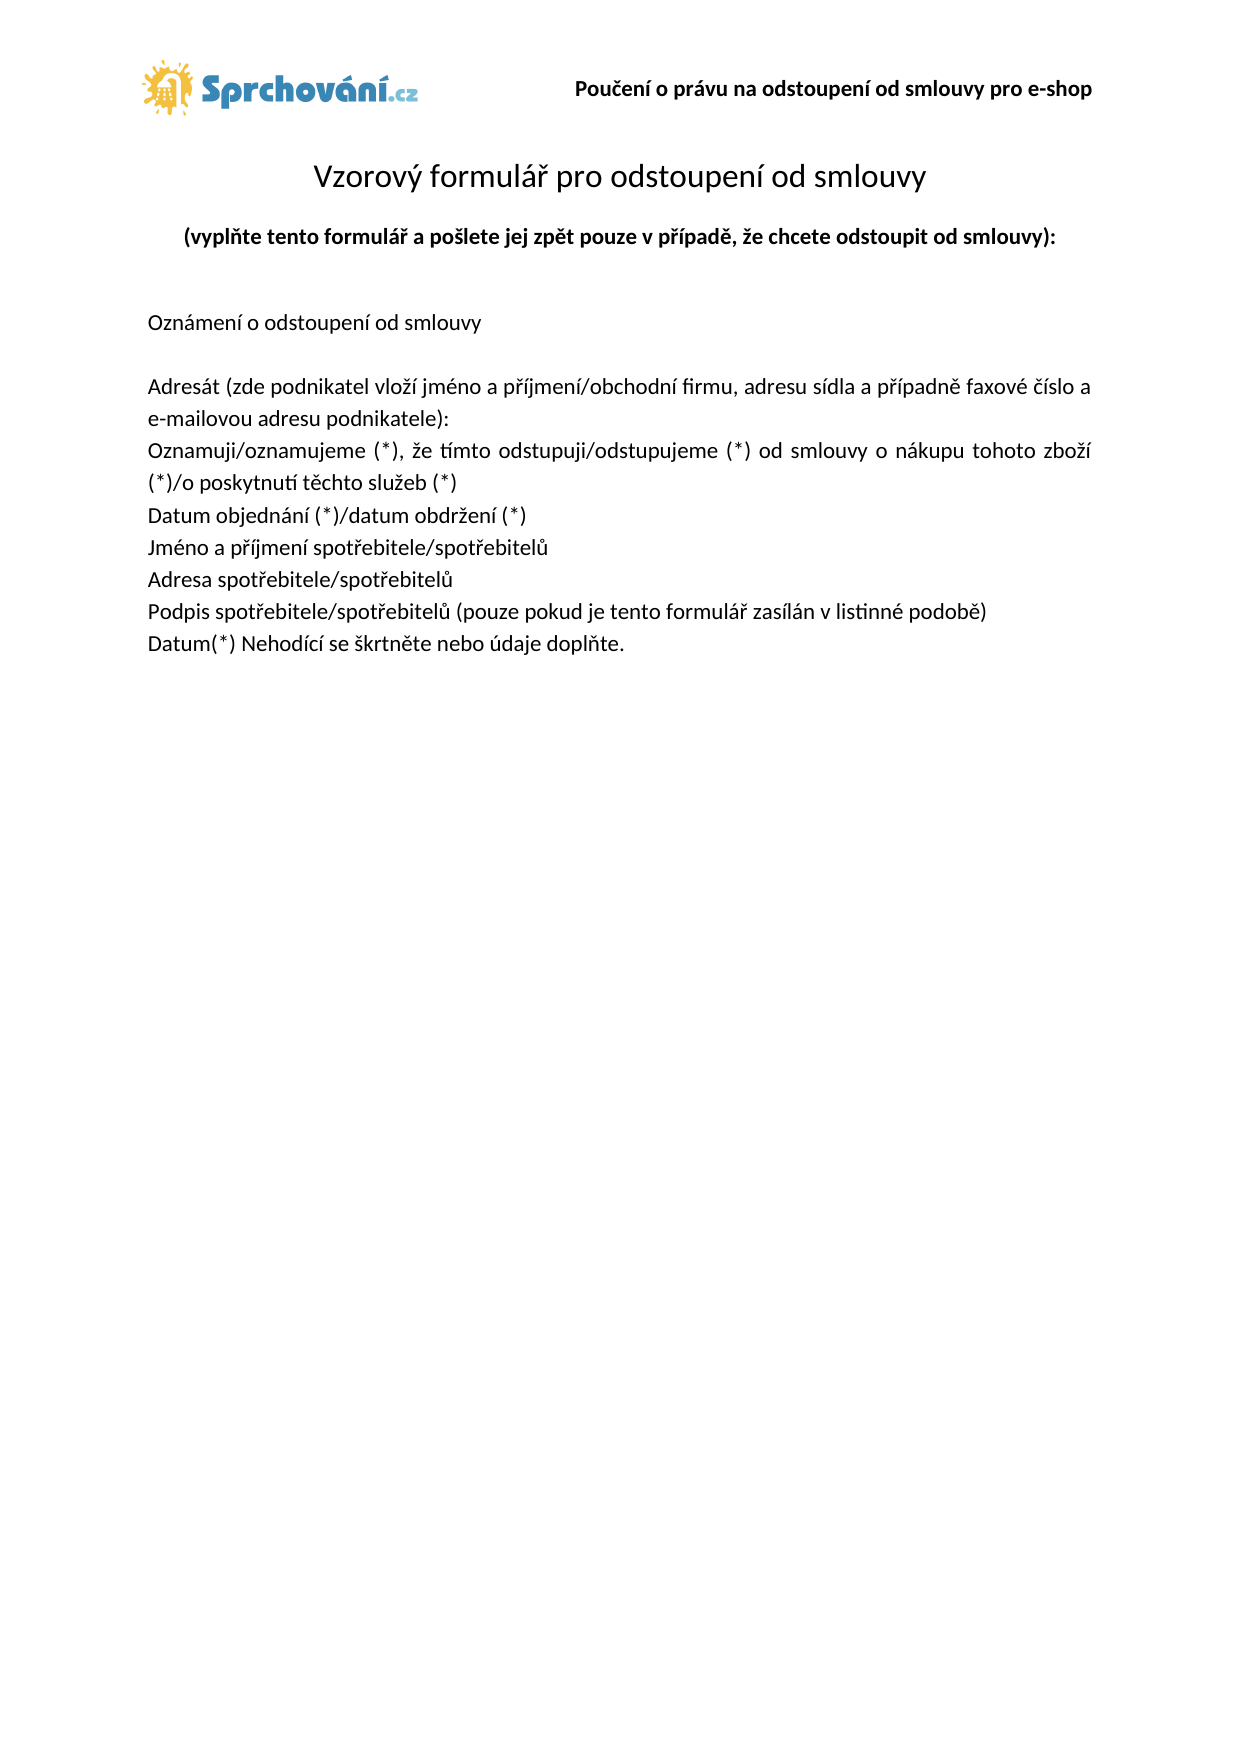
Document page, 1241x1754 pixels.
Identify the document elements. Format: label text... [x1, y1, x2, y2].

text (vyplňte tento formulář a pošlete jej zpět pouze v případě, že chcete odstoupit od smlouvy): [148, 222, 1093, 250]
text Datum objednání (*)/datum obdržení (*) [148, 501, 1093, 529]
text Adresát (zde podnikatel vloží jméno a příjmení/obchodní firmu, adresu sídla a případně faxové číslo a e-mailovou adresu podnikatele): [148, 372, 1093, 432]
text Datum(*) Nehodící se škrtněte nebo údaje doplňte. [148, 629, 1093, 657]
text Oznámení o odstoupení od smlouvy [148, 308, 1093, 336]
text Jméno a příjmení spotřebitele/spotřebitelů [148, 533, 1093, 561]
text Podpis spotřebitele/spotřebitelů (pouze pokud je tento formulář zasílán v listinné podobě) [148, 597, 1093, 625]
picture [126, 45, 439, 125]
text Adresa spotřebitele/spotřebitelů [148, 565, 1093, 593]
text Oznamuji/oznamujeme (*), že tímto odstupuji/odstupujeme (*) od smlouvy o nákupu tohoto zboží (*)/o poskytnutí těchto služeb (*) [148, 436, 1093, 497]
text Vzorový formulář pro odstoupení od smlouvy [148, 155, 1093, 196]
